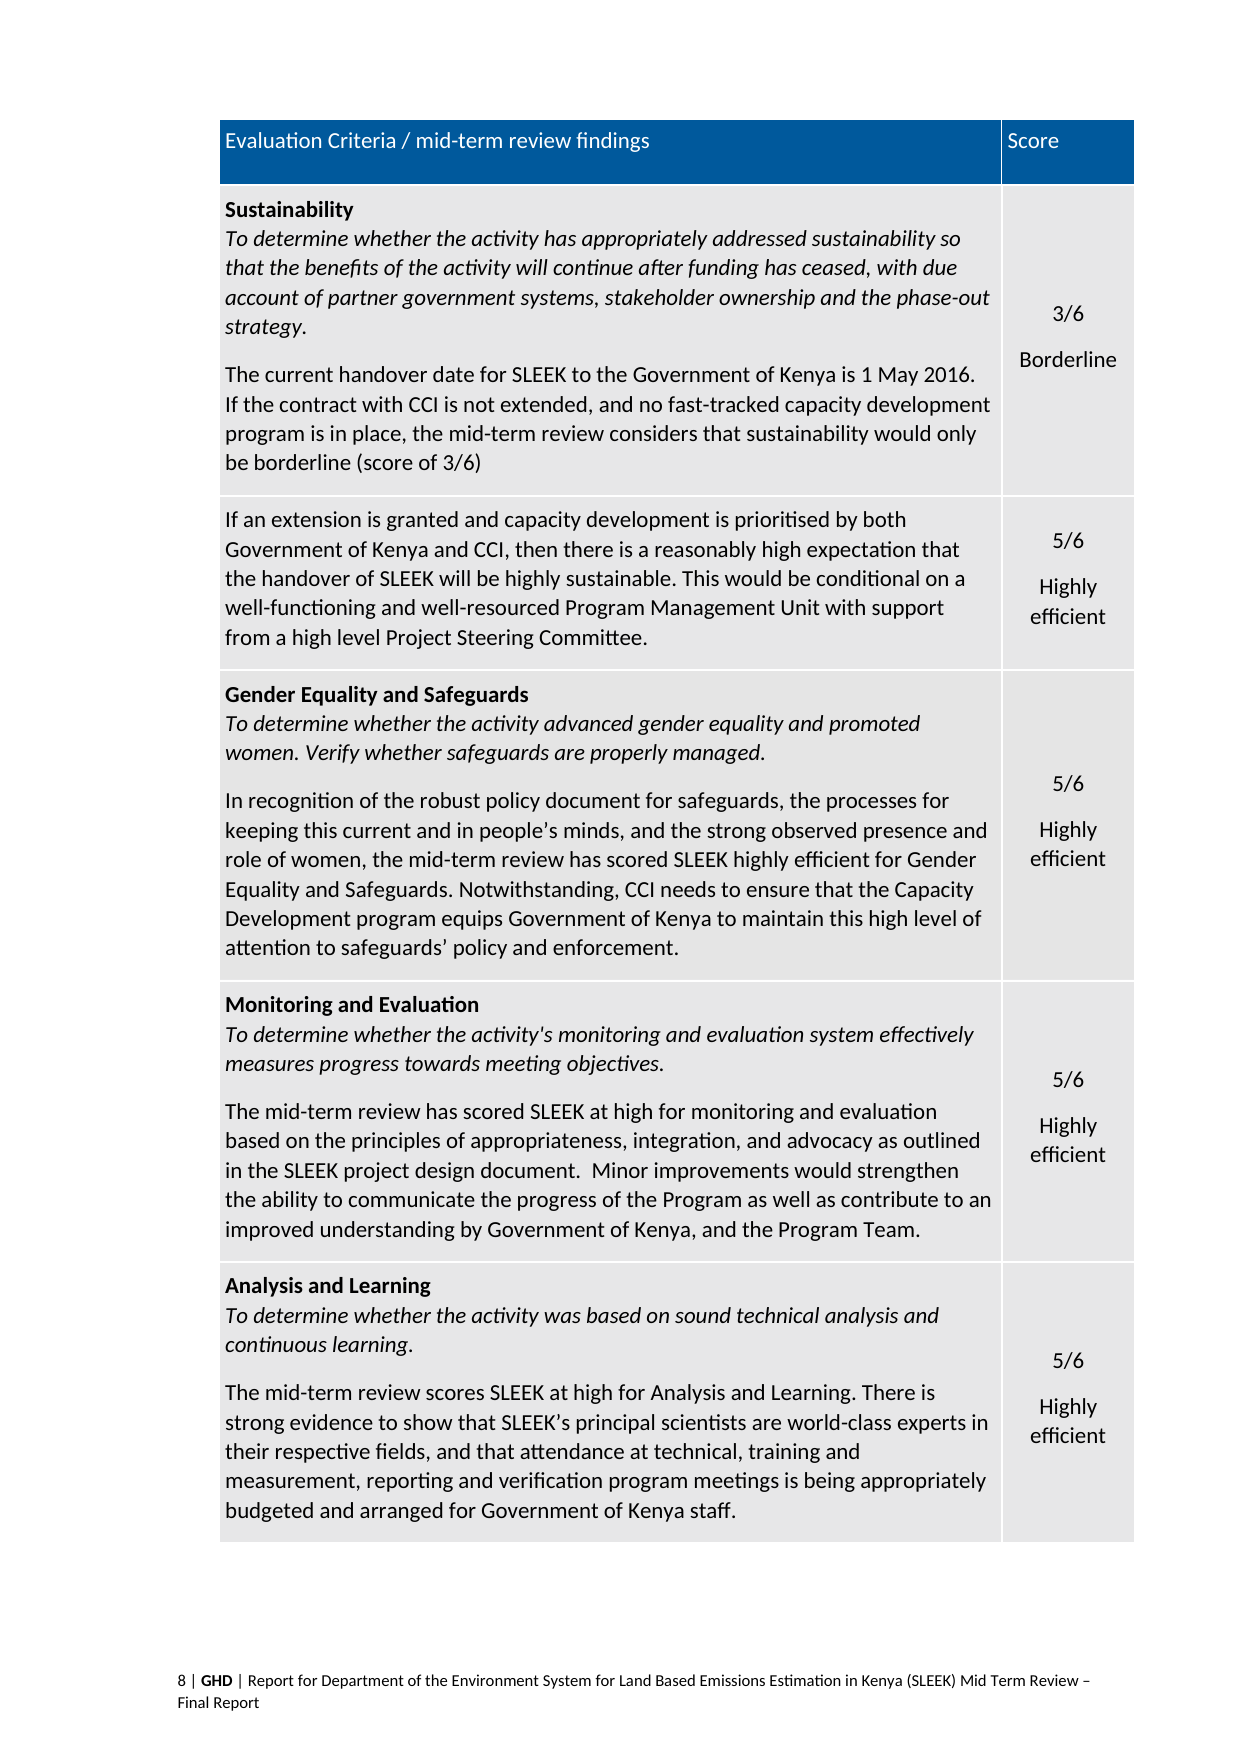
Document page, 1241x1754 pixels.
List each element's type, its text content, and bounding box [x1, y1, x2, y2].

table_cell 5/6 Highly efficient [1003, 671, 1134, 979]
table_cell Monitoring and Evaluation To determine whether the activity's monitoring and evaluation system effectively measures progress towards meeting objectives. The mid-term review has scored SLEEK at high for monitoring and evaluation based on the principles of appropriateness, integration, and advocacy as outlined in the SLEEK project design document. Minor improvements would strengthen the ability to communicate the progress of the Program as well as contribute to an improved understanding by Government of Kenya, and the Program Team. [220, 982, 1001, 1261]
table_cell Sustainability To determine whether the activity has appropriately addressed sustainability so that the benefits of the activity will continue after funding has ceased, with due account of partner government systems, stakeholder ownership and the phase-out strategy. The current handover date for SLEEK to the Government of Kenya is 1 May 2016. If the contract with CCI is not extended, and no fast-tracked capacity development program is in place, the mid-term review considers that sustainability would only be borderline (score of 3/6) [220, 186, 1001, 494]
table_cell 3/6 Borderline [1003, 186, 1134, 494]
table_cell Analysis and Learning To determine whether the activity was based on sound technical analysis and continuous learning. The mid-term review scores SLEEK at high for Analysis and Learning. There is strong evidence to show that SLEEK’s principal scientists are world-class experts in their respective fields, and that attendance at technical, training and measurement, reporting and verification program meetings is being appropriately budgeted and arranged for Government of Kenya staff. [220, 1263, 1001, 1542]
table_header Evaluation Criteria / mid-term review findings [220, 120, 1001, 184]
table_cell 5/6 Highly efficient [1003, 1263, 1134, 1542]
table_cell 5/6 Highly efficient [1003, 982, 1134, 1261]
table_cell If an extension is granted and capacity development is prioritised by both Government of Kenya and CCI, then there is a reasonably high expectation that the handover of SLEEK will be highly sustainable. This would be conditional on a well-functioning and well-resourced Program Management Unit with support from a high level Project Steering Committee. [220, 497, 1001, 669]
table_cell Gender Equality and Safeguards To determine whether the activity advanced gender equality and promoted women. Verify whether safeguards are properly managed. In recognition of the robust policy document for safeguards, the processes for keeping this current and in people’s minds, and the strong observed presence and role of women, the mid-term review has scored SLEEK highly efficient for Gender Equality and Safeguards. Notwithstanding, CCI needs to ensure that the Capacity Development program equips Government of Kenya to maintain this high level of attention to safeguards’ policy and enforcement. [220, 671, 1001, 979]
table_cell 5/6 Highly efficient [1003, 497, 1134, 669]
table_header Score [1002, 120, 1134, 184]
